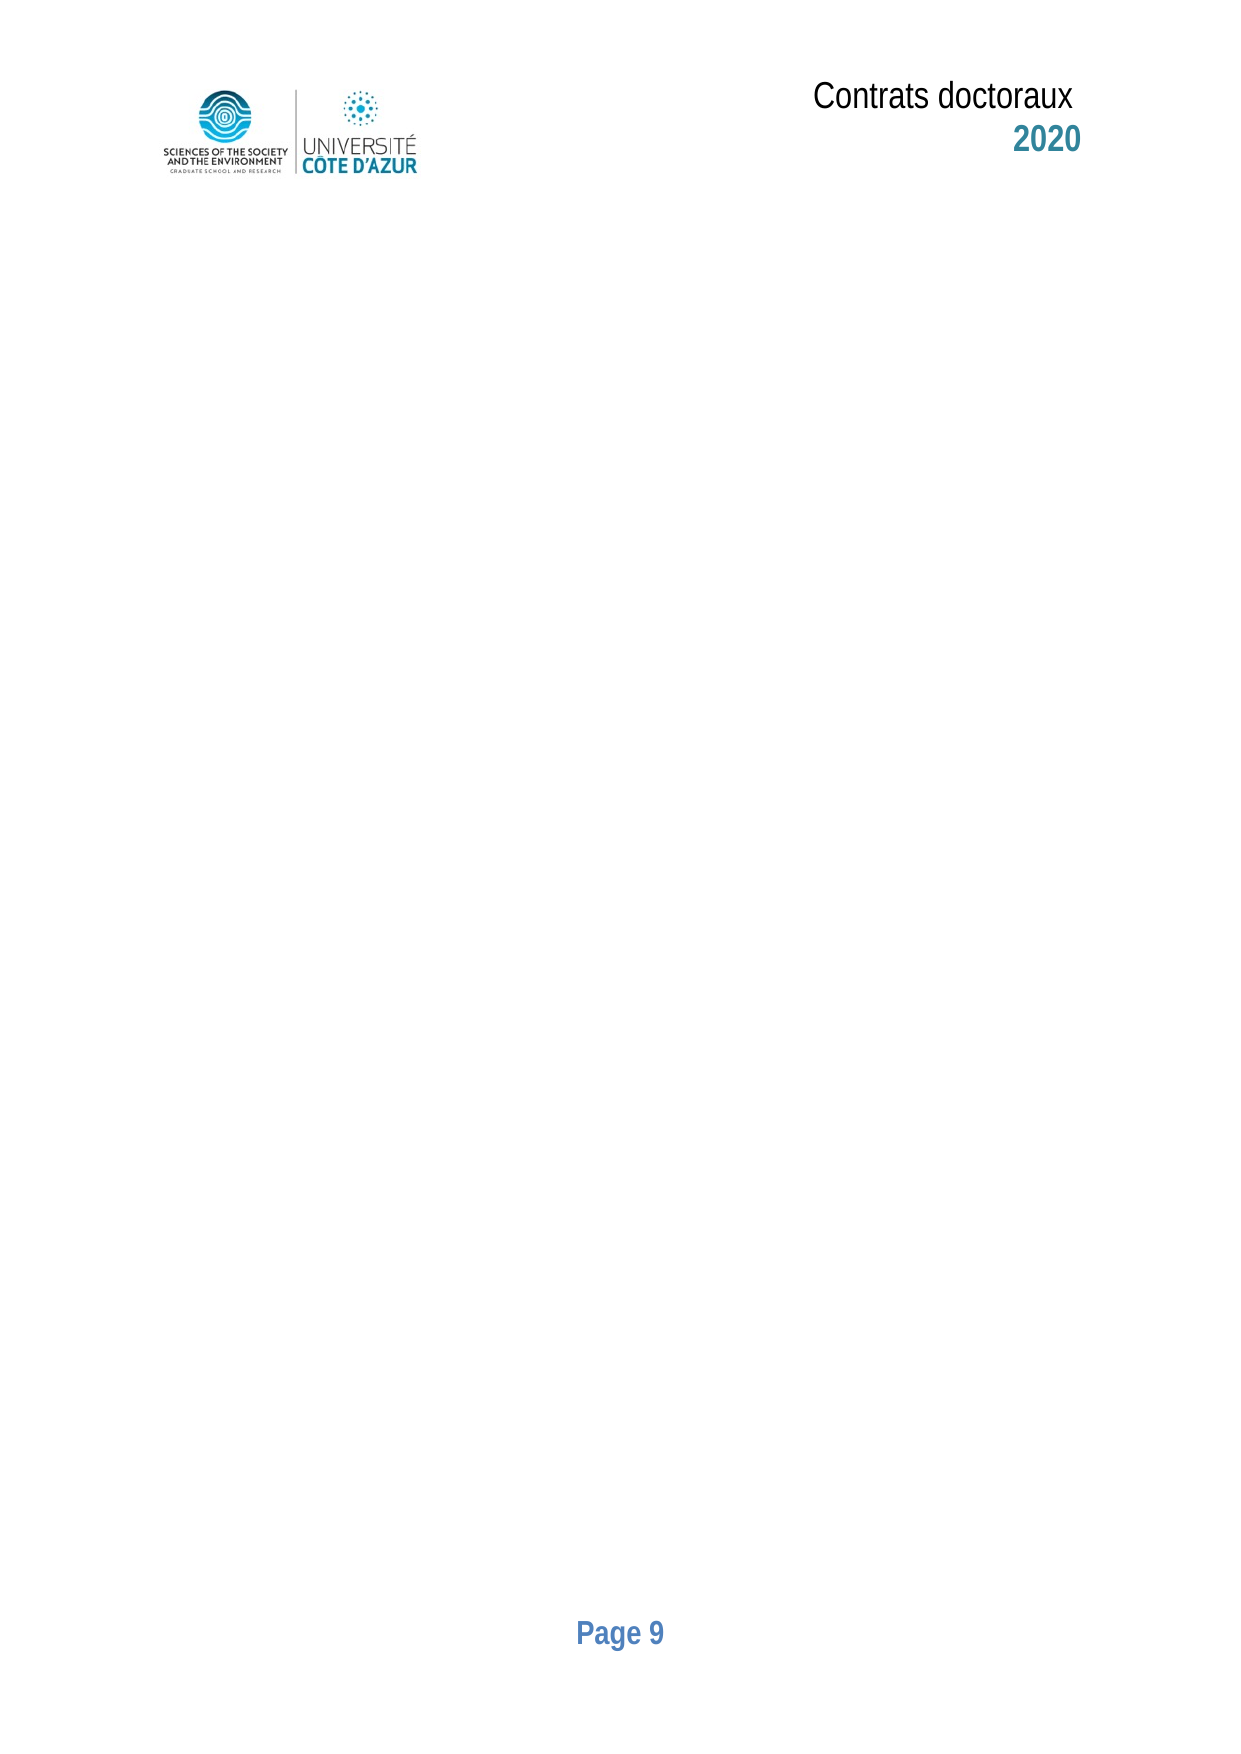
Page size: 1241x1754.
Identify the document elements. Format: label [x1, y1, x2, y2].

picture [158, 73, 422, 190]
